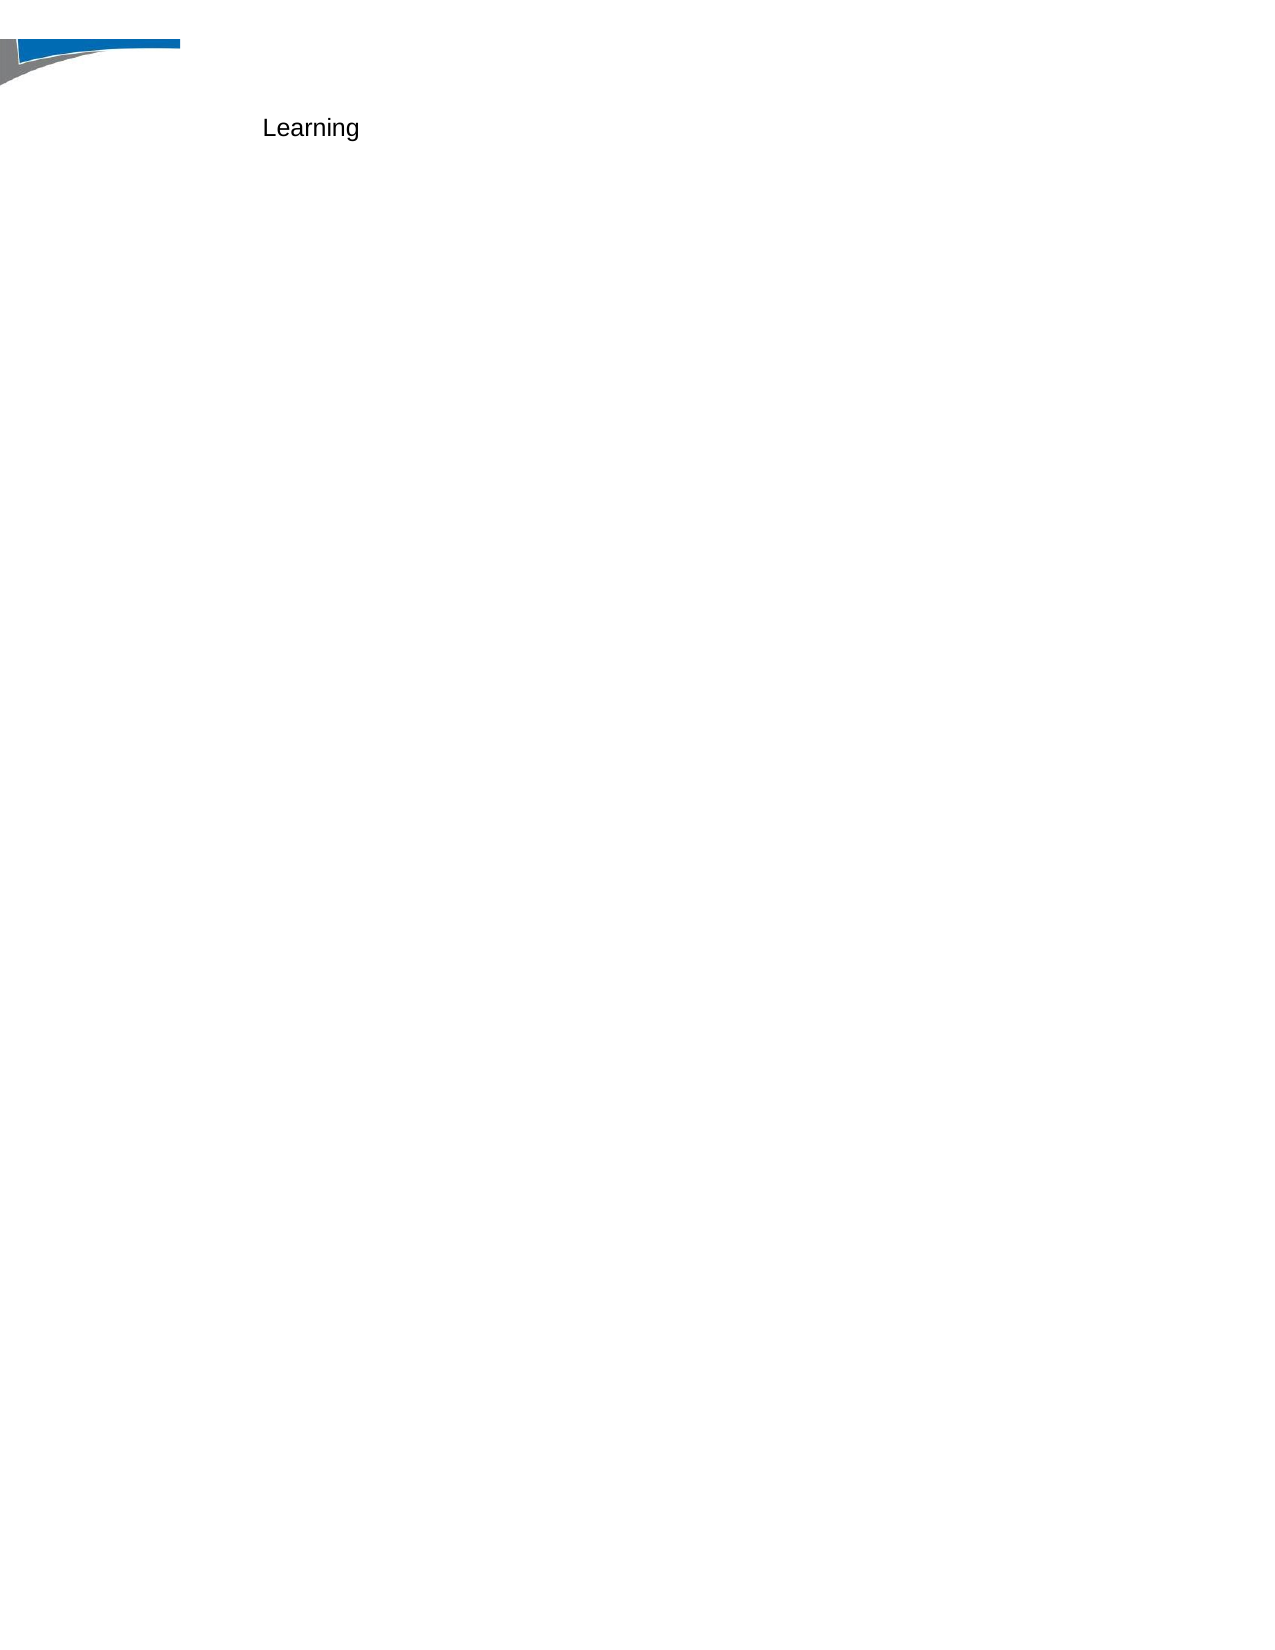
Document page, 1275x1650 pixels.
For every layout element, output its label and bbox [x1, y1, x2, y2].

picture [0, 39, 181, 87]
list [225, 112, 1116, 141]
